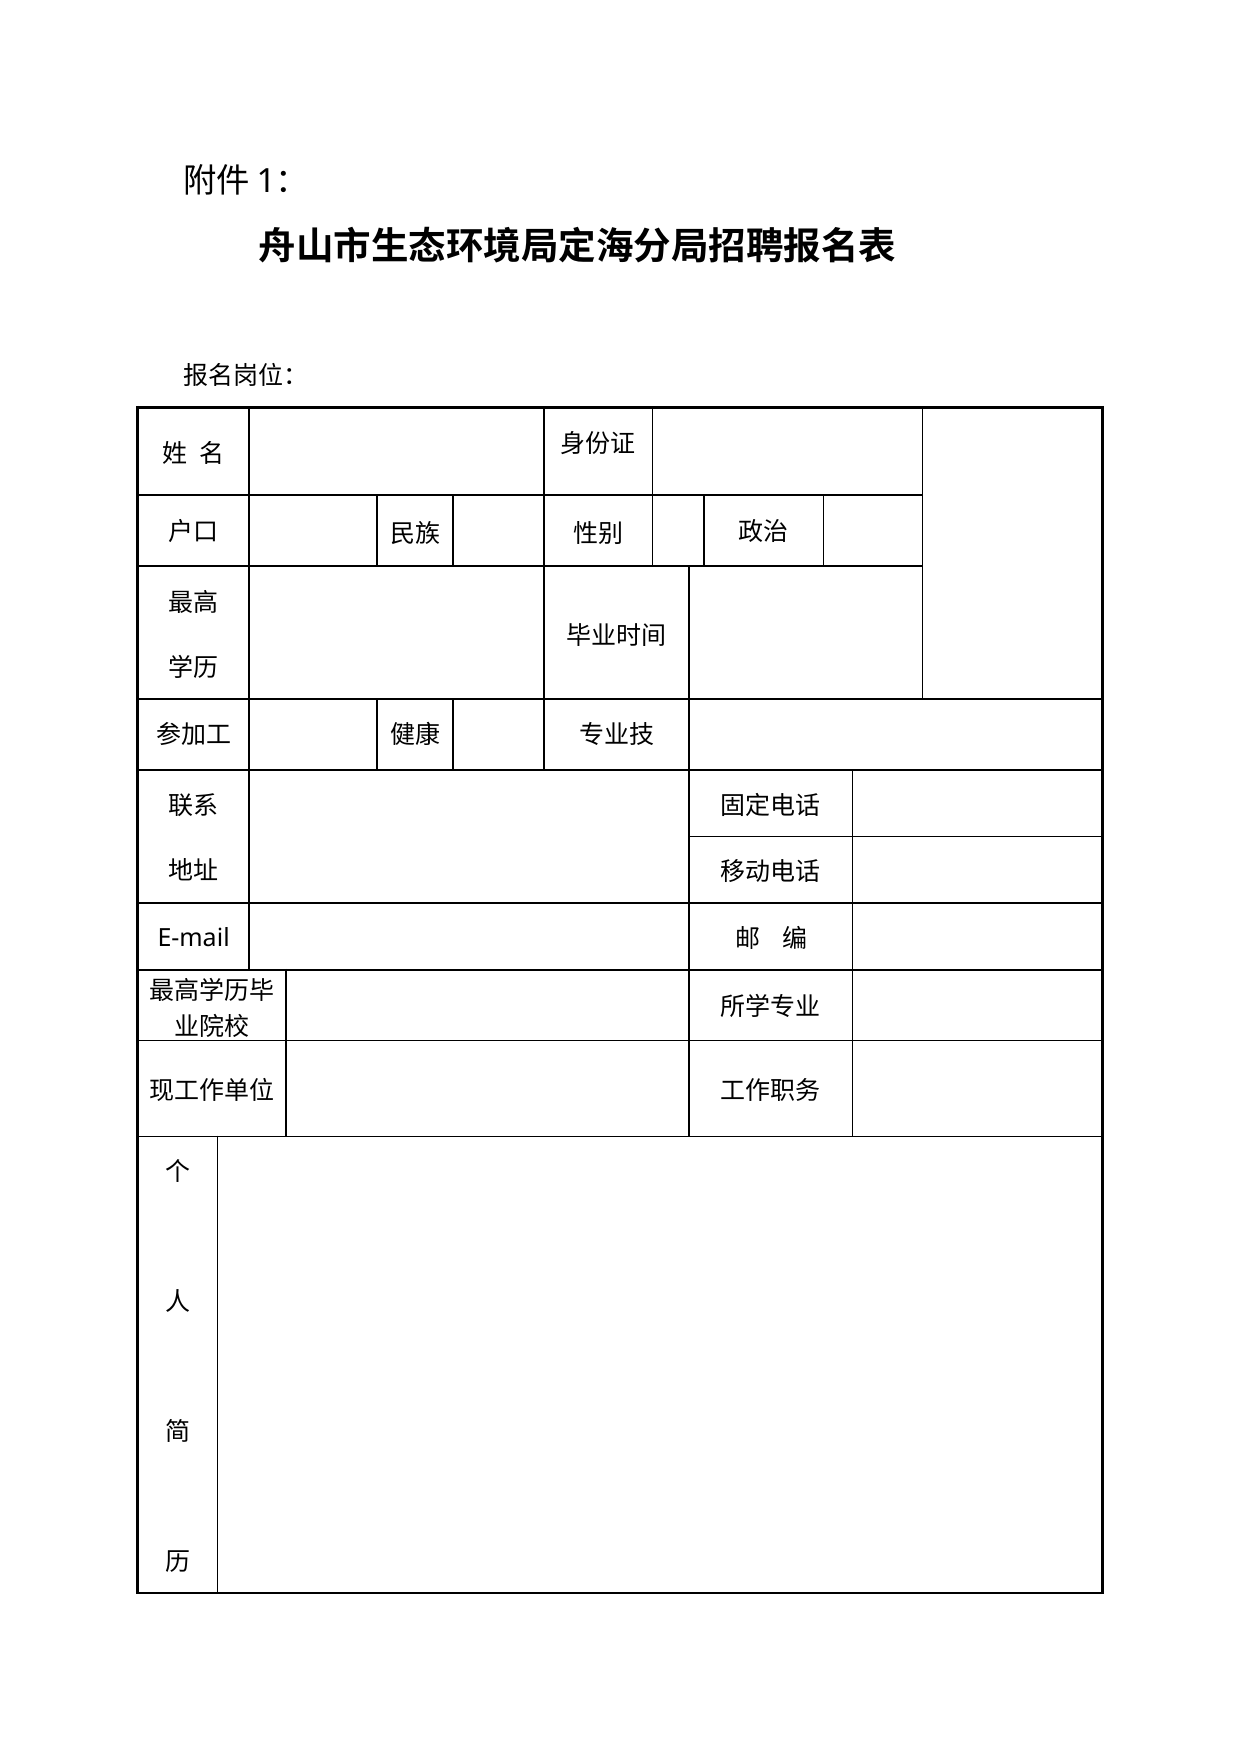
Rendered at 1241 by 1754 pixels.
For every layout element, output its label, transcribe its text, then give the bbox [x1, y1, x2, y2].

table_cell [287, 1041, 688, 1136]
text 报名岗位： [183, 341, 1057, 406]
table_cell 政治 面貌 [705, 496, 823, 565]
table_cell [653, 496, 703, 565]
table_cell 所学专业 [690, 971, 852, 1040]
text 附件1： [183, 146, 1057, 211]
table_cell [454, 496, 543, 565]
table_header [250, 409, 543, 494]
table_cell [853, 837, 1101, 902]
table_cell E-mail [139, 904, 248, 969]
table_cell 毕业时间 [545, 567, 688, 698]
table_cell [853, 771, 1101, 836]
table_cell 联系 地址 [139, 771, 248, 902]
table_cell 个 人 简 历 [139, 1137, 217, 1592]
text 舟山市生态环境局定海分局招聘报名表 [183, 211, 1057, 276]
table_cell [218, 1137, 1101, 1592]
table_cell 邮 编 [690, 904, 852, 969]
table_cell 现工作单位 [139, 1041, 285, 1136]
table_cell 民族 [378, 496, 452, 565]
table_cell [250, 771, 688, 902]
table_cell [690, 567, 922, 698]
table_cell [454, 700, 543, 769]
table_cell [853, 1041, 1101, 1136]
table_cell [824, 496, 922, 565]
table_cell 移动电话 [690, 837, 852, 902]
table_cell 性别 [545, 496, 652, 565]
table_cell 工作职务 [690, 1041, 852, 1136]
table_cell [250, 904, 688, 969]
table_cell [690, 700, 1101, 769]
table_cell 最高学历毕业院校 [139, 971, 285, 1040]
table_cell 专业技 术资格 [545, 700, 688, 769]
table_cell [287, 971, 688, 1040]
table_cell [853, 971, 1101, 1040]
table_cell 参加工作时间 [139, 700, 248, 769]
table_header [923, 409, 1101, 698]
table_cell [250, 700, 376, 769]
table_cell [250, 567, 543, 698]
table_cell 健康状况 [378, 700, 452, 769]
table_cell [853, 904, 1101, 969]
table_cell 户口 所在地 [139, 496, 248, 565]
table_cell 固定电话 [690, 771, 852, 836]
table_cell 最高 学历 [139, 567, 248, 698]
table_header 姓 名 [139, 409, 248, 494]
table_header 身份证号码 [545, 409, 652, 494]
table_header [653, 409, 922, 494]
table_cell [250, 496, 376, 565]
